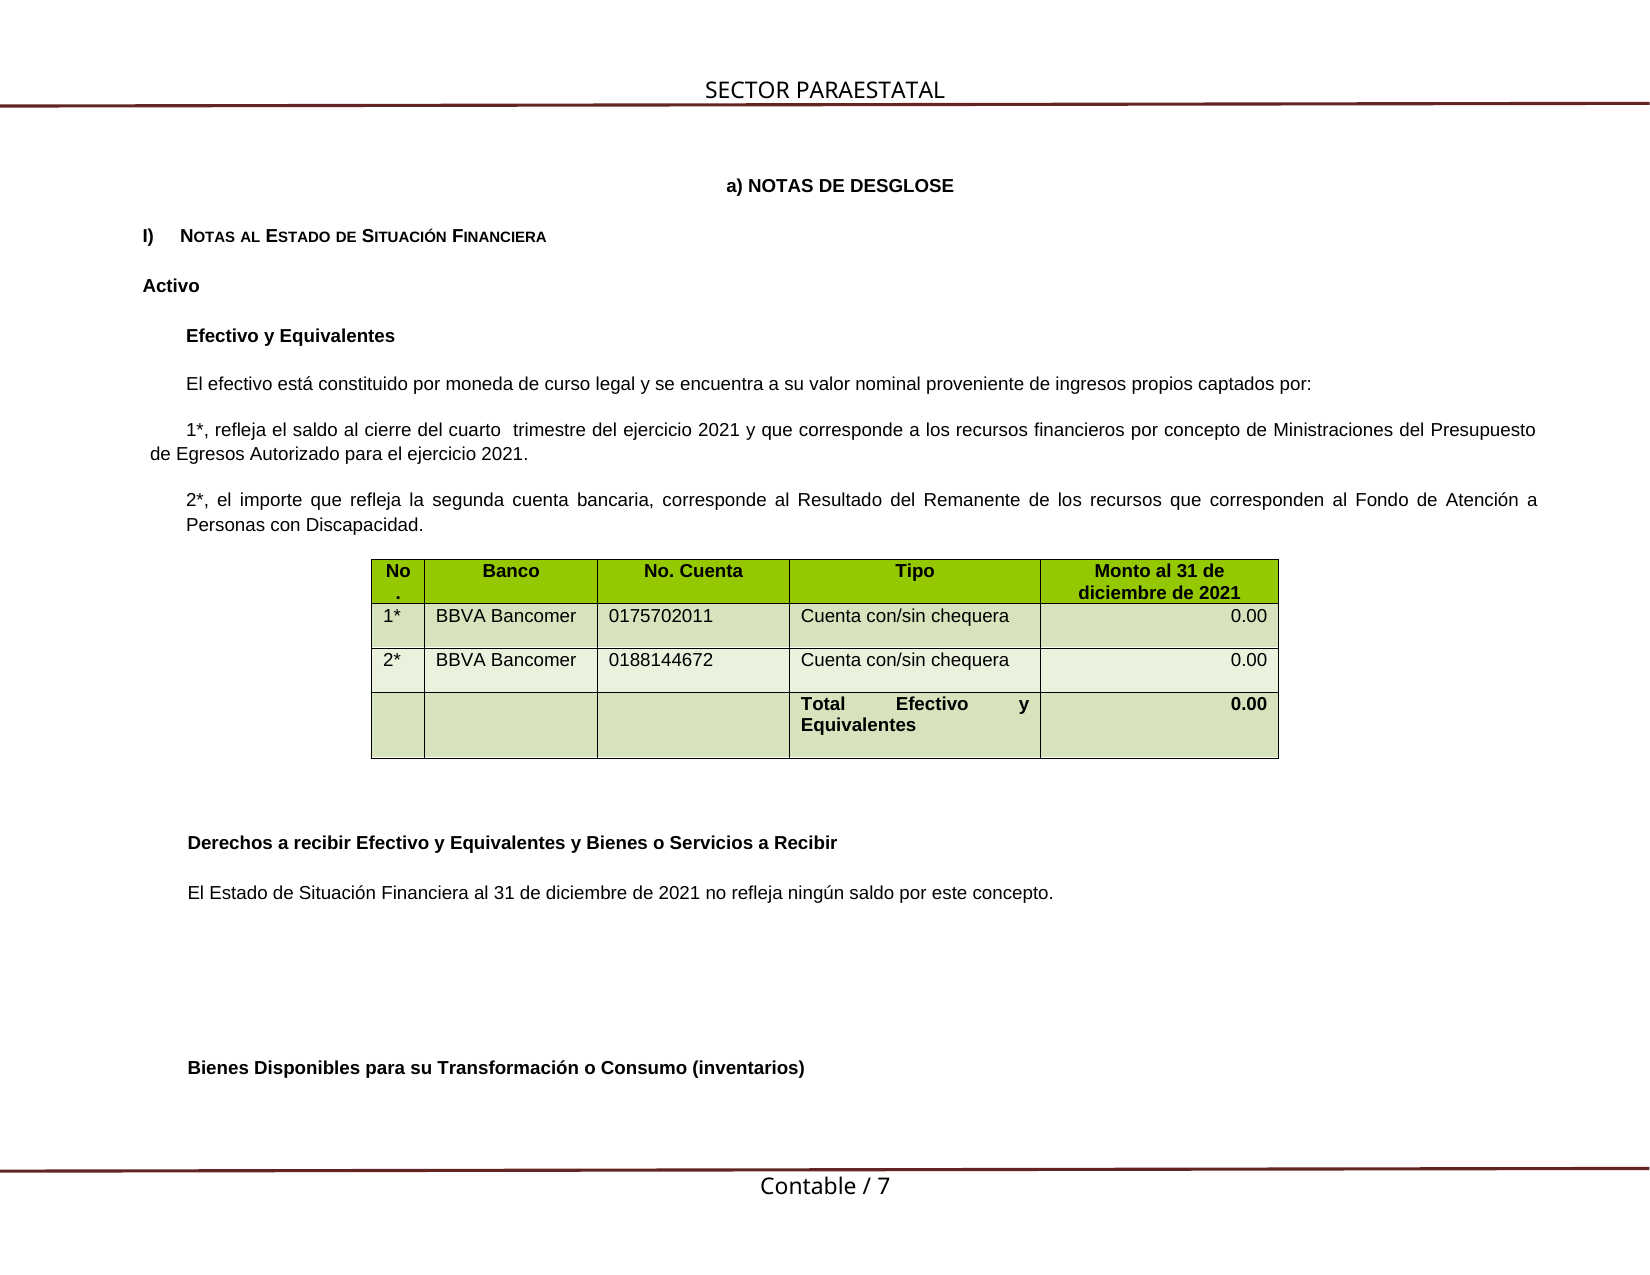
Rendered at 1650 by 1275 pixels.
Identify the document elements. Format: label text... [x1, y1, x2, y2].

text Activo [112, 273, 1538, 298]
table_header No. [372, 560, 424, 603]
text Bienes Disponibles para su Transformación o Consumo (inventarios) [142, 1054, 1538, 1079]
table_cell 0.00 [1041, 693, 1278, 757]
table_cell Cuenta con/sin chequera [790, 649, 1040, 692]
table_cell BBVA Bancomer [425, 649, 597, 692]
table_cell 0.00 [1041, 604, 1278, 647]
text I) Notas al Estado de Situación Financiera [142, 223, 1538, 248]
table_cell 0.00 [1041, 649, 1278, 692]
table_cell 2* [372, 649, 424, 692]
table_cell [598, 693, 789, 757]
text Efectivo y Equivalentes [112, 323, 1538, 348]
table_cell [425, 693, 597, 757]
table_cell 0175702011 [598, 604, 789, 647]
table_cell 1* [372, 604, 424, 647]
table_header Monto al 31 de diciembre de 2021 [1041, 560, 1278, 603]
table_cell Cuenta con/sin chequera [790, 604, 1040, 647]
table_header No. Cuenta [598, 560, 789, 603]
table_cell [372, 693, 424, 757]
table_header Tipo [790, 560, 1040, 603]
text Derechos a recibir Efectivo y Equivalentes y Bienes o Servicios a Recibir [142, 829, 1538, 854]
text El efectivo está constituido por moneda de curso legal y se encuentra a su valor nominal proveniente de ingresos propios captados por: [150, 373, 1538, 394]
table_cell BBVA Bancomer [425, 604, 597, 647]
table_header Banco [425, 560, 597, 603]
text 2*, el importe que refleja la segunda cuenta bancaria, corresponde al Resultado del Remanente de los recursos que corresponden al Fondo de Atención a Personas con Discapacidad. [186, 489, 1538, 535]
table_cell 0188144672 [598, 649, 789, 692]
text a) NOTAS DE DESGLOSE [112, 173, 1538, 198]
text El Estado de Situación Financiera al 31 de diciembre de 2021 no refleja ningún saldo por este concepto. [142, 879, 1538, 904]
text 1*, refleja el saldo al cierre del cuarto trimestre del ejercicio 2021 y que corresponde a los recursos financieros por concepto de Ministraciones del Presupuesto de Egresos Autorizado para el ejercicio 2021. [150, 418, 1538, 465]
table_cell Total Efectivo y Equivalentes [790, 693, 1040, 757]
